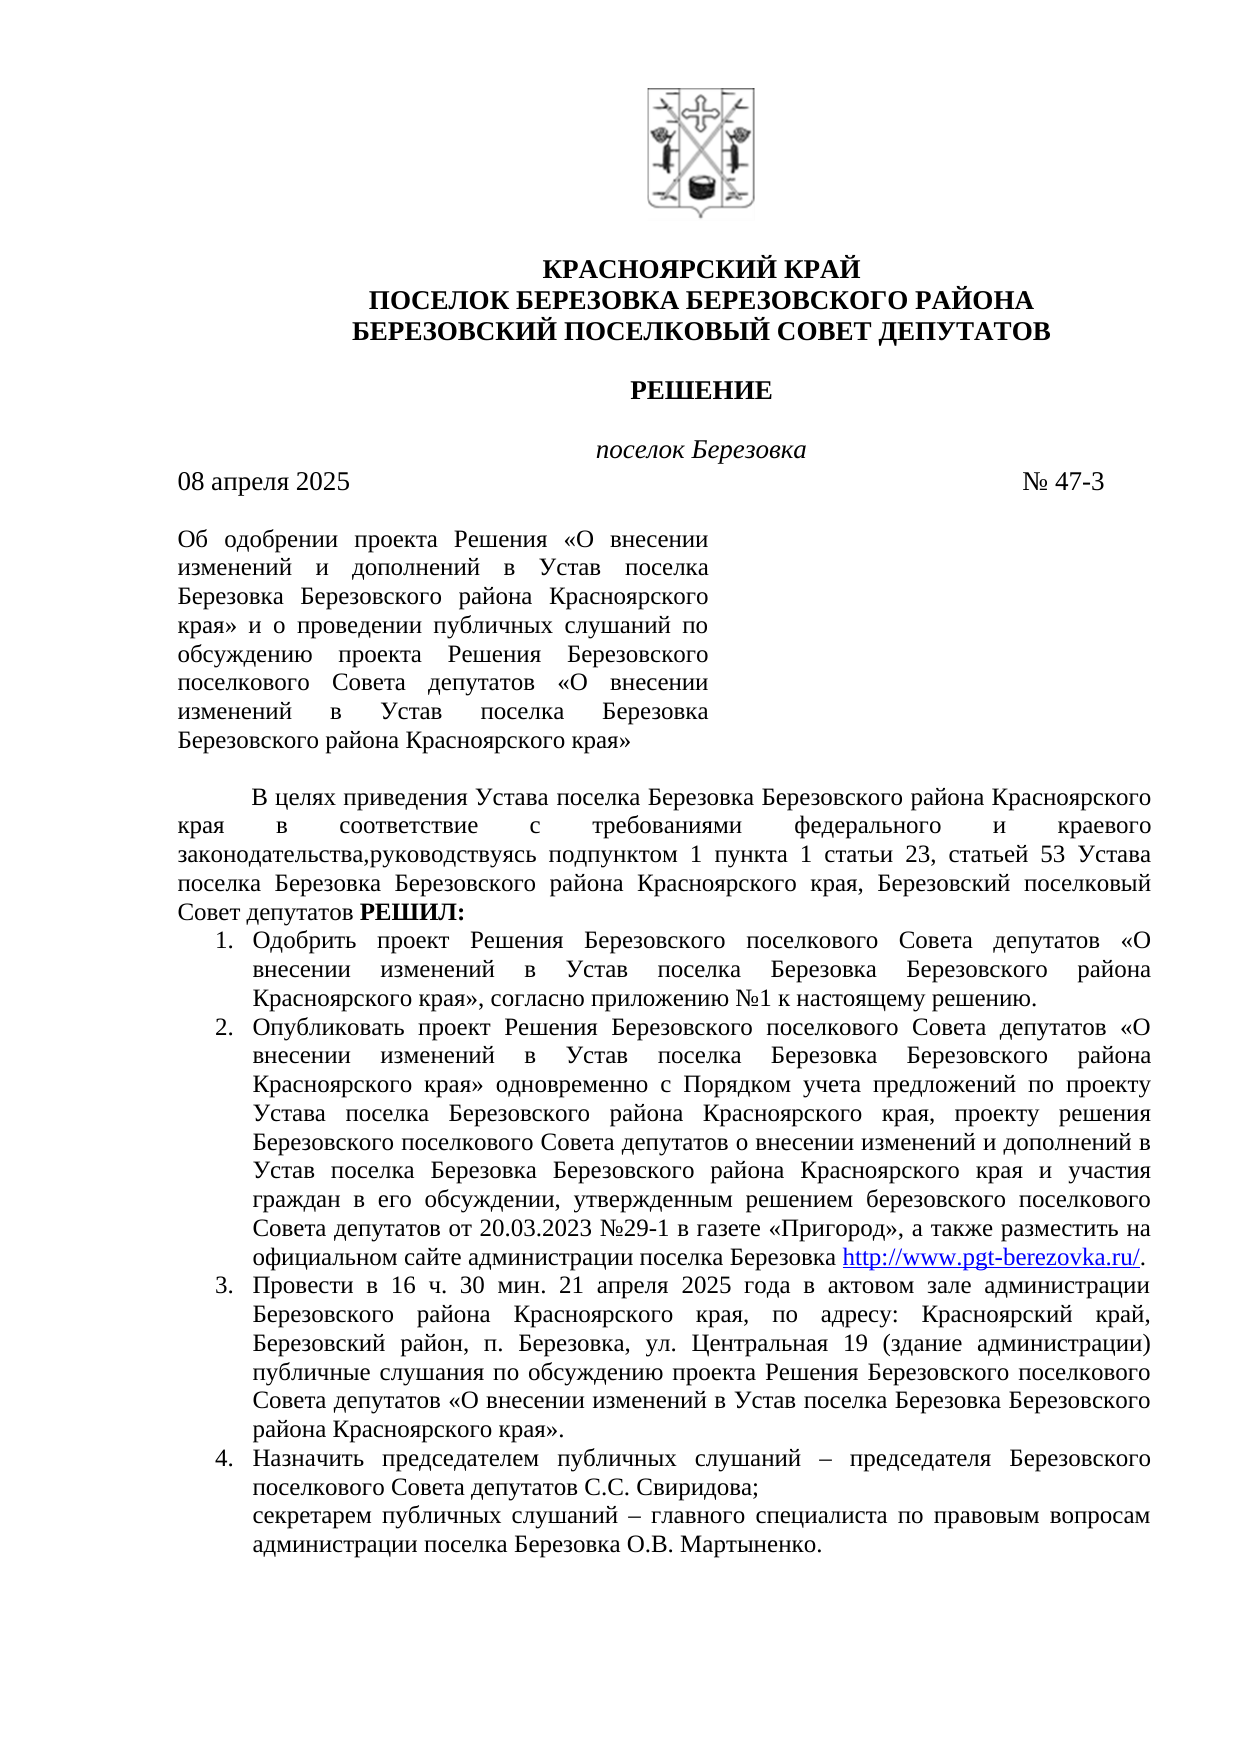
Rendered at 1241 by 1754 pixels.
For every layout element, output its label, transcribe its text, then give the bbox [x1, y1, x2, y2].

list Одобрить проект Решения Березовского поселкового Совета депутатов «О внесении изменений в Устав поселка Березовка Березовского района Красноярского края», согласно приложению №1 к настоящему решению. [215, 926, 1152, 1012]
list Назначить председателем публичных слушаний – председателя Березовского поселкового Совета депутатов С.С. Свиридова; [215, 1443, 1152, 1501]
list Провести в 16 ч. 30 мин. 21 апреля 2025 года в актовом зале администрации Березовского района Красноярского края, по адресу: Красноярский край, Березовский район, п. Березовка, ул. Центральная 19 (здание администрации) публичные слушания по обсуждению проекта Решения Березовского поселкового Совета депутатов «О внесении изменений в Устав поселка Березовка Березовского района Красноярского края». [215, 1271, 1152, 1443]
list Опубликовать проект Решения Березовского поселкового Совета депутатов «О внесении изменений в Устав поселка Березовка Березовского района Красноярского края» одновременно с Порядком учета предложений по проекту Устава поселка Березовского района Красноярского края, проекту решения Березовского поселкового Совета депутатов о внесении изменений и дополнений в Устав поселка Березовка Березовского района Красноярского края и участия граждан в его обсуждении, утвержденным решением березовского поселкового Совета депутатов от 20.03.2023 №29-1 в газете «Пригород», а также разместить на официальном сайте администрации поселка Березовка http://www.pgt-berezovka.ru/. [215, 1012, 1152, 1271]
text 08 апреля 2025 № 47-3 [177, 464, 1152, 496]
picture [647, 88, 756, 222]
text В целях приведения Устава поселка Березовка Березовского района Красноярского края в соответствие с требованиями федерального и краевого законодательства,руководствуясь подпунктом 1 пункта 1 статьи 23, статьей 53 Устава поселка Березовка Березовского района Красноярского края, Березовский поселковый Совет депутатов РЕШИЛ: [177, 782, 1152, 926]
text Об одобрении проекта Решения «О внесении изменений и дополнений в Устав поселка Березовка Березовского района Красноярского края» и о проведении публичных слушаний по обсуждению проекта Решения Березовского поселкового Совета депутатов «О внесении изменений в Устав поселка Березовка Березовского района Красноярского края» [177, 524, 709, 754]
text ПОСЕЛОК БЕРЕЗОВКА БЕРЕЗОВСКОГО РАЙОНА [177, 284, 1152, 315]
text БЕРЕЗОВСКИЙ ПОСЕЛКОВЫЙ СОВЕТ ДЕПУТАТОВ [177, 315, 1152, 346]
text РЕШЕНИЕ [177, 374, 1152, 405]
text КРАСНОЯРСКИЙ КРАЙ [177, 253, 1152, 284]
text поселок Березовка [177, 433, 1152, 464]
text секретарем публичных слушаний – главного специалиста по правовым вопросам администрации поселка Березовка О.В. Мартыненко. [252, 1501, 1152, 1558]
